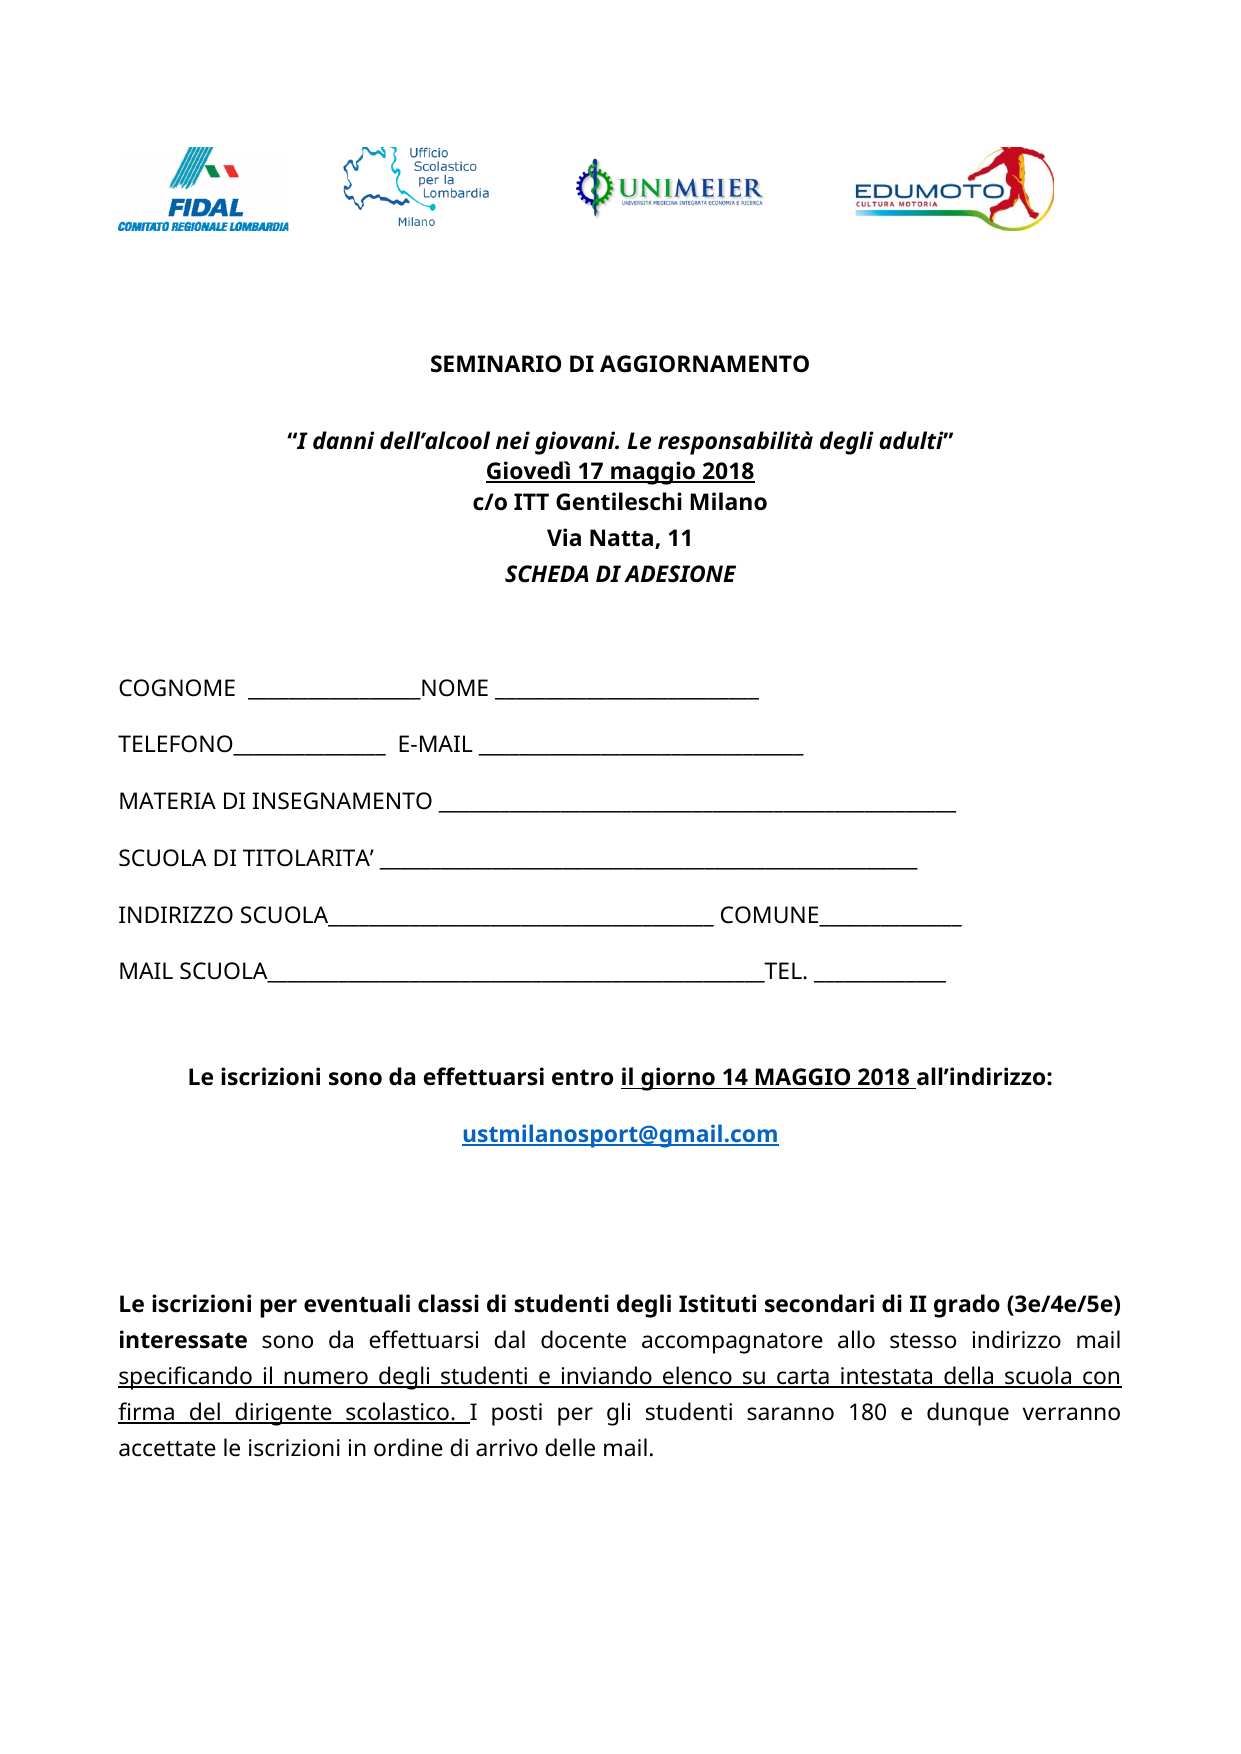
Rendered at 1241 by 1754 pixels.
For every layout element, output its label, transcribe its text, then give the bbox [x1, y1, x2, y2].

text TELEFONO_______________ E-MAIL ________________________________ [118, 728, 1122, 759]
picture [560, 147, 782, 231]
text MAIL SCUOLA_________________________________________________TEL. _____________ [118, 955, 1122, 987]
text SCHEDA DI ADESIONE [118, 558, 1122, 589]
text c/o ITT Gentileschi Milano [118, 486, 1122, 517]
text SCUOLA DI TITOLARITA’ _____________________________________________________ [118, 842, 1122, 873]
text Giovedì 17 maggio 2018 [118, 455, 1122, 486]
list “I danni dell’alcool nei giovani. Le responsabilità degli adulti” [118, 427, 1122, 455]
text SEMINARIO DI AGGIORNAMENTO [118, 349, 1122, 378]
text ustmilanosport@gmail.com [118, 1118, 1122, 1149]
text Le iscrizioni per eventuali classi di studenti degli Istituti secondari di II grado (3e/4e/5e) interessate sono da effettuarsi dal docente accompagnatore allo stesso indirizzo mail specificando il numero degli studenti e inviando elenco su carta intestata della scuola con firma del dirigente scolastico. I posti per gli studenti saranno 180 e dunque verranno accettate le iscrizioni in ordine di arrivo delle mail. [118, 1288, 1122, 1386]
picture [855, 147, 1054, 231]
text COGNOME _________________NOME __________________________ [118, 671, 1122, 703]
text Le iscrizioni sono da effettuarsi entro il giorno 14 MAGGIO 2018 all’indirizzo: [118, 1061, 1122, 1092]
text MATERIA DI INSEGNAMENTO ___________________________________________________ [118, 785, 1122, 816]
text Via Natta, 11 [118, 522, 1122, 553]
text Le iscrizioni per eventuali classi di studenti degli Istituti secondari di II grado (3e/4e/5e) interessate sono da effettuarsi dal docente accompagnatore allo stesso indirizzo mail specificando il numero degli studenti e inviando elenco su carta intestata della scuola con firma del dirigente scolastico. I posti per gli studenti saranno 180 e dunque verranno accettate le iscrizioni in ordine di arrivo delle mail. [118, 1388, 1122, 1463]
text INDIRIZZO SCUOLA______________________________________ COMUNE______________ [118, 898, 1122, 930]
picture [339, 147, 493, 231]
